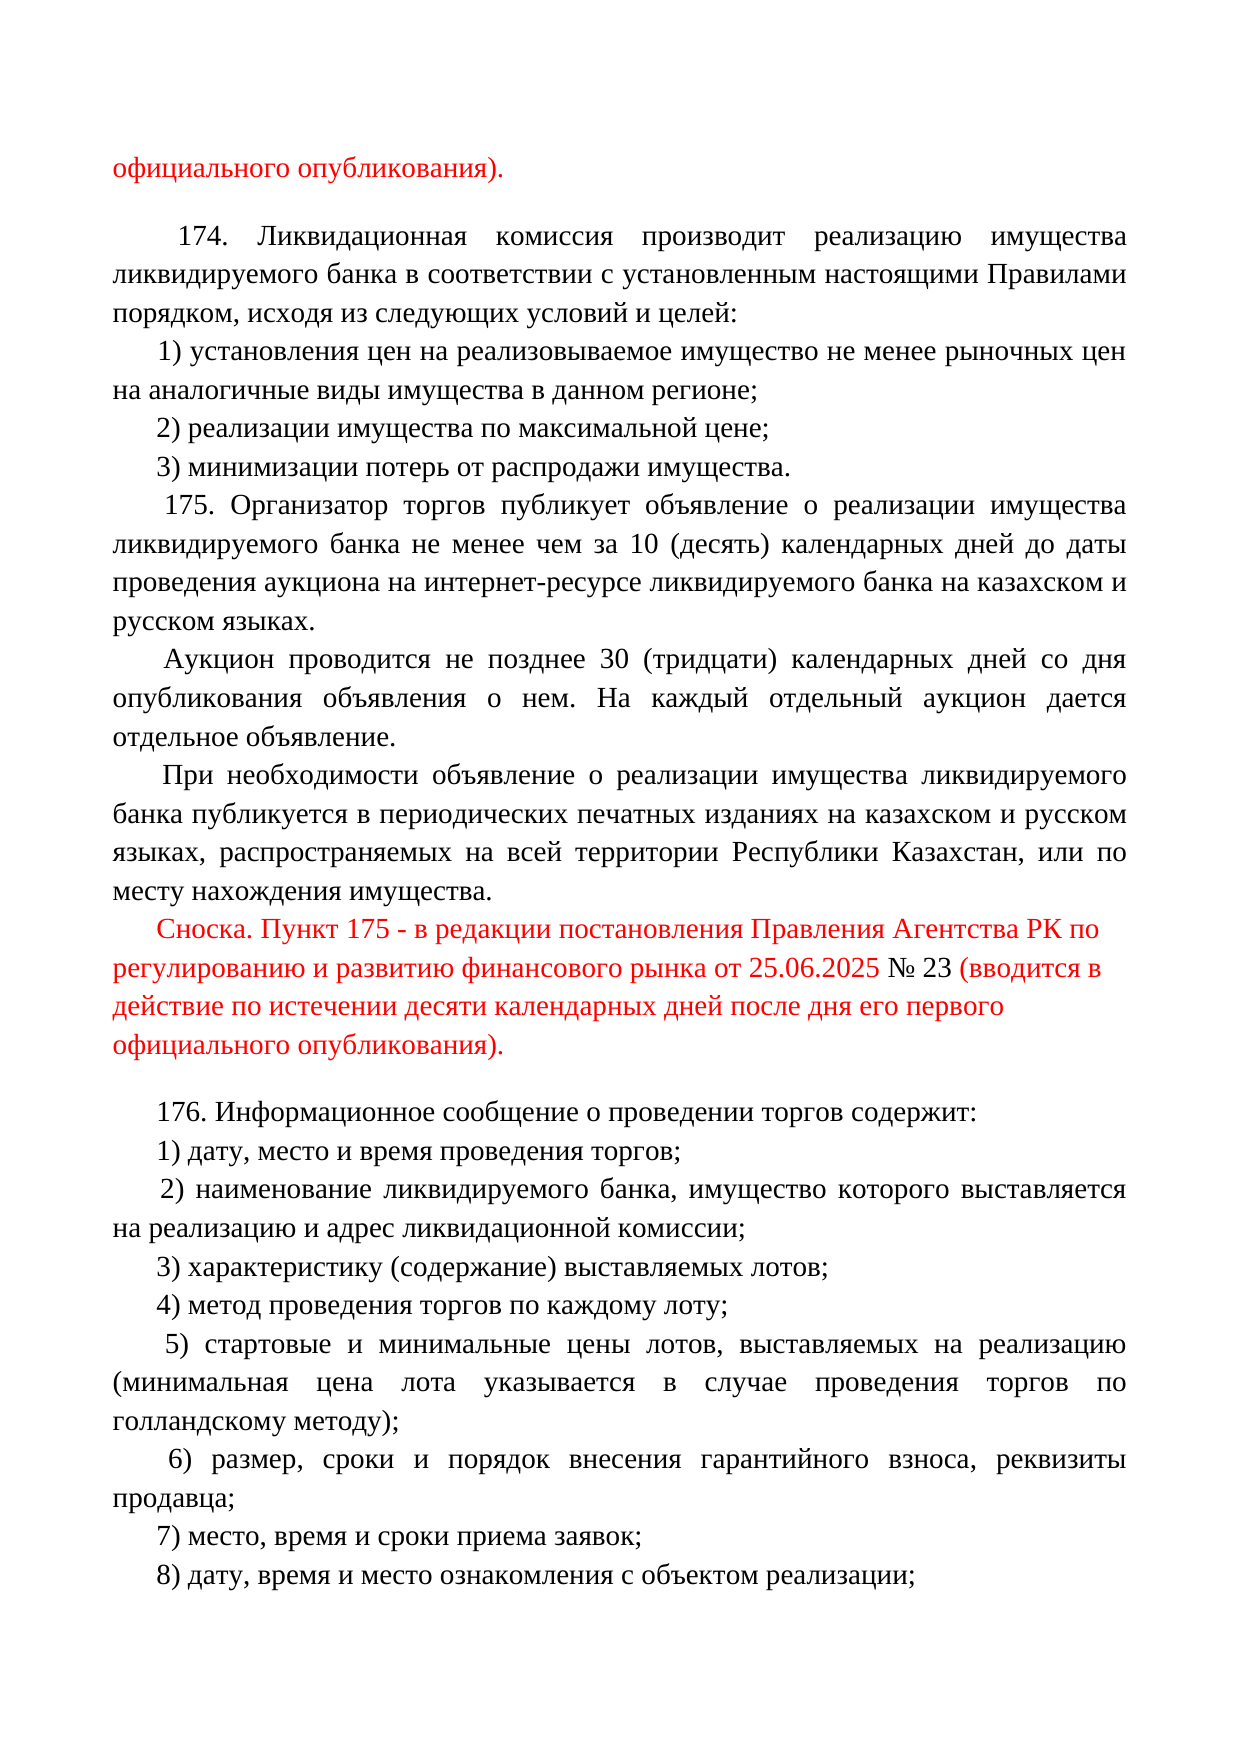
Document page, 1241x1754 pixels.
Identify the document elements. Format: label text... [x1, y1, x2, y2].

text 3) характеристику (содержание) выставляемых лотов; [112, 1249, 1128, 1282]
text 175. Организатор торгов публикует объявление о реализации имущества ликвидируемого банка не менее чем за 10 (десять) календарных дней до даты проведения аукциона на интернет-ресурсе ликвидируемого банка на казахском и русском языках. [112, 487, 1128, 637]
text Аукцион проводится не позднее 30 (тридцати) календарных дней со дня опубликования объявления о нем. На каждый отдельный аукцион дается отдельное объявление. [112, 642, 1128, 752]
text 2) реализации имущества по максимальной цене; [112, 410, 1128, 444]
text Сноска. Пункт 175 - в редакции постановления Правления Агентства РК по регулированию и развитию финансового рынка от 25.06.2025 № 23 (вводится в действие по истечении десяти календарных дней после дня его первого официального опубликования). [112, 911, 1128, 1091]
text 3) минимизации потерь от распродажи имущества. [112, 449, 1128, 482]
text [112, 150, 1128, 214]
text 7) место, время и сроки приема заявок; [112, 1518, 1128, 1552]
text 1) установления цен на реализовываемое имущество не менее рыночных цен на аналогичные виды имущества в данном регионе; [112, 333, 1128, 405]
text 2) наименование ликвидируемого банка, имущество которого выставляется на реализацию и адрес ликвидационной комиссии; [112, 1172, 1128, 1244]
text 176. Информационное сообщение о проведении торгов содержит: [112, 1094, 1128, 1128]
text 6) размер, сроки и порядок внесения гарантийного взноса, реквизиты продавца; [112, 1441, 1128, 1513]
text При необходимости объявление о реализации имущества ликвидируемого банка публикуется в периодических печатных изданиях на казахском и русском языках, распространяемых на всей территории Республики Казахстан, или по месту нахождения имущества. [112, 757, 1128, 906]
text 8) дату, время и место ознакомления с объектом реализации; [112, 1557, 1128, 1591]
text 5) стартовые и минимальные цены лотов, выставляемых на реализацию (минимальная цена лота указывается в случае проведения торгов по голландскому методу); [112, 1326, 1128, 1436]
text 4) метод проведения торгов по каждому лоту; [112, 1287, 1128, 1321]
text 1) дату, место и время проведения торгов; [112, 1133, 1128, 1167]
text 174. Ликвидационная комиссия производит реализацию имущества ликвидируемого банка в соответствии с установленным настоящими Правилами порядком, исходя из следующих условий и целей: [112, 218, 1128, 328]
